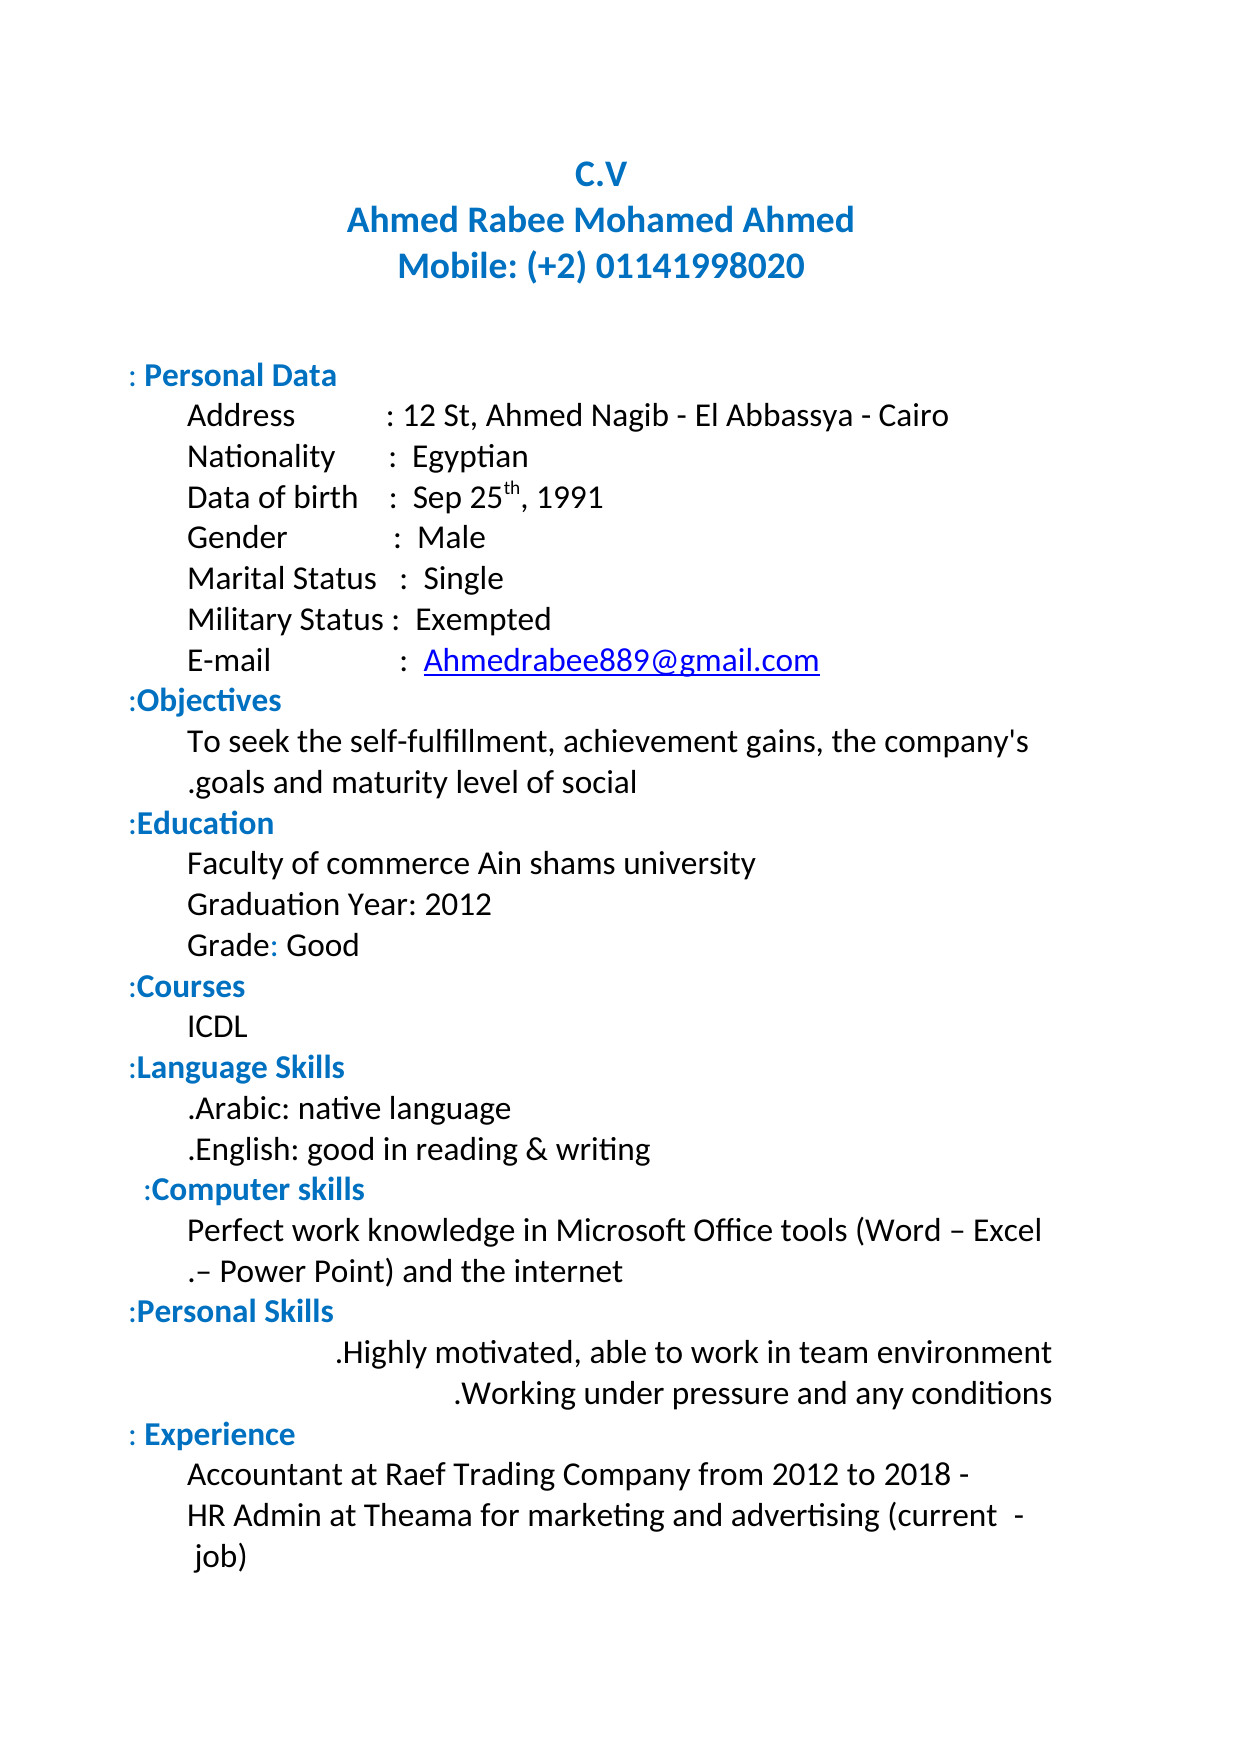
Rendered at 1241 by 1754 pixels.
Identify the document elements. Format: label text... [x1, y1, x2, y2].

text Experience : [128, 1413, 1053, 1453]
text Address : 12 St, Ahmed Nagib - El Abbassya - Cairo [187, 394, 1009, 435]
text English: good in reading & writing. [187, 1127, 979, 1168]
text Grade: Good [187, 924, 978, 964]
text Education: [128, 802, 1053, 842]
text ICDL [187, 1005, 979, 1046]
text Working under pressure and any conditions. [187, 1372, 1053, 1413]
text Highly motivated, able to work in team environment. [187, 1331, 1053, 1372]
text Graduation Year: 2012 [187, 883, 978, 924]
text Gender : Male [187, 517, 987, 557]
text Personal Data : [128, 354, 1053, 394]
text Nationality : Egyptian [187, 435, 987, 476]
text - HR Admin at Theama for marketing and advertising (current job) [187, 1494, 1053, 1576]
text To seek the self-fulfillment, achievement gains, the company's goals and maturity level of social. [187, 720, 1053, 802]
text Mobile: (+2) 01141998020 [187, 242, 1016, 287]
text Marital Status : Single [187, 557, 987, 598]
text Courses: [128, 964, 1053, 1005]
text Language Skills: [128, 1046, 1053, 1087]
text Arabic: native language. [187, 1087, 978, 1127]
text E-mail : Ahmedrabee889@gmail.com [187, 639, 987, 679]
text Perfect work knowledge in Microsoft Office tools (Word – Excel – Power Point) and the internet. [187, 1209, 1053, 1290]
text Data of birth : Sep 25th, 1991 [187, 476, 987, 517]
text Faculty of commerce Ain shams university [187, 842, 1053, 883]
text - Accountant at Raef Trading Company from 2012 to 2018 [187, 1453, 1053, 1494]
text Military Status : Exempted [187, 598, 987, 639]
text Personal Skills: [128, 1290, 1053, 1331]
text Ahmed Rabee Mohamed Ahmed [187, 196, 1016, 242]
text Objectives: [128, 679, 1053, 720]
text Computer skills: [128, 1168, 1053, 1209]
text C.V [187, 150, 1016, 196]
